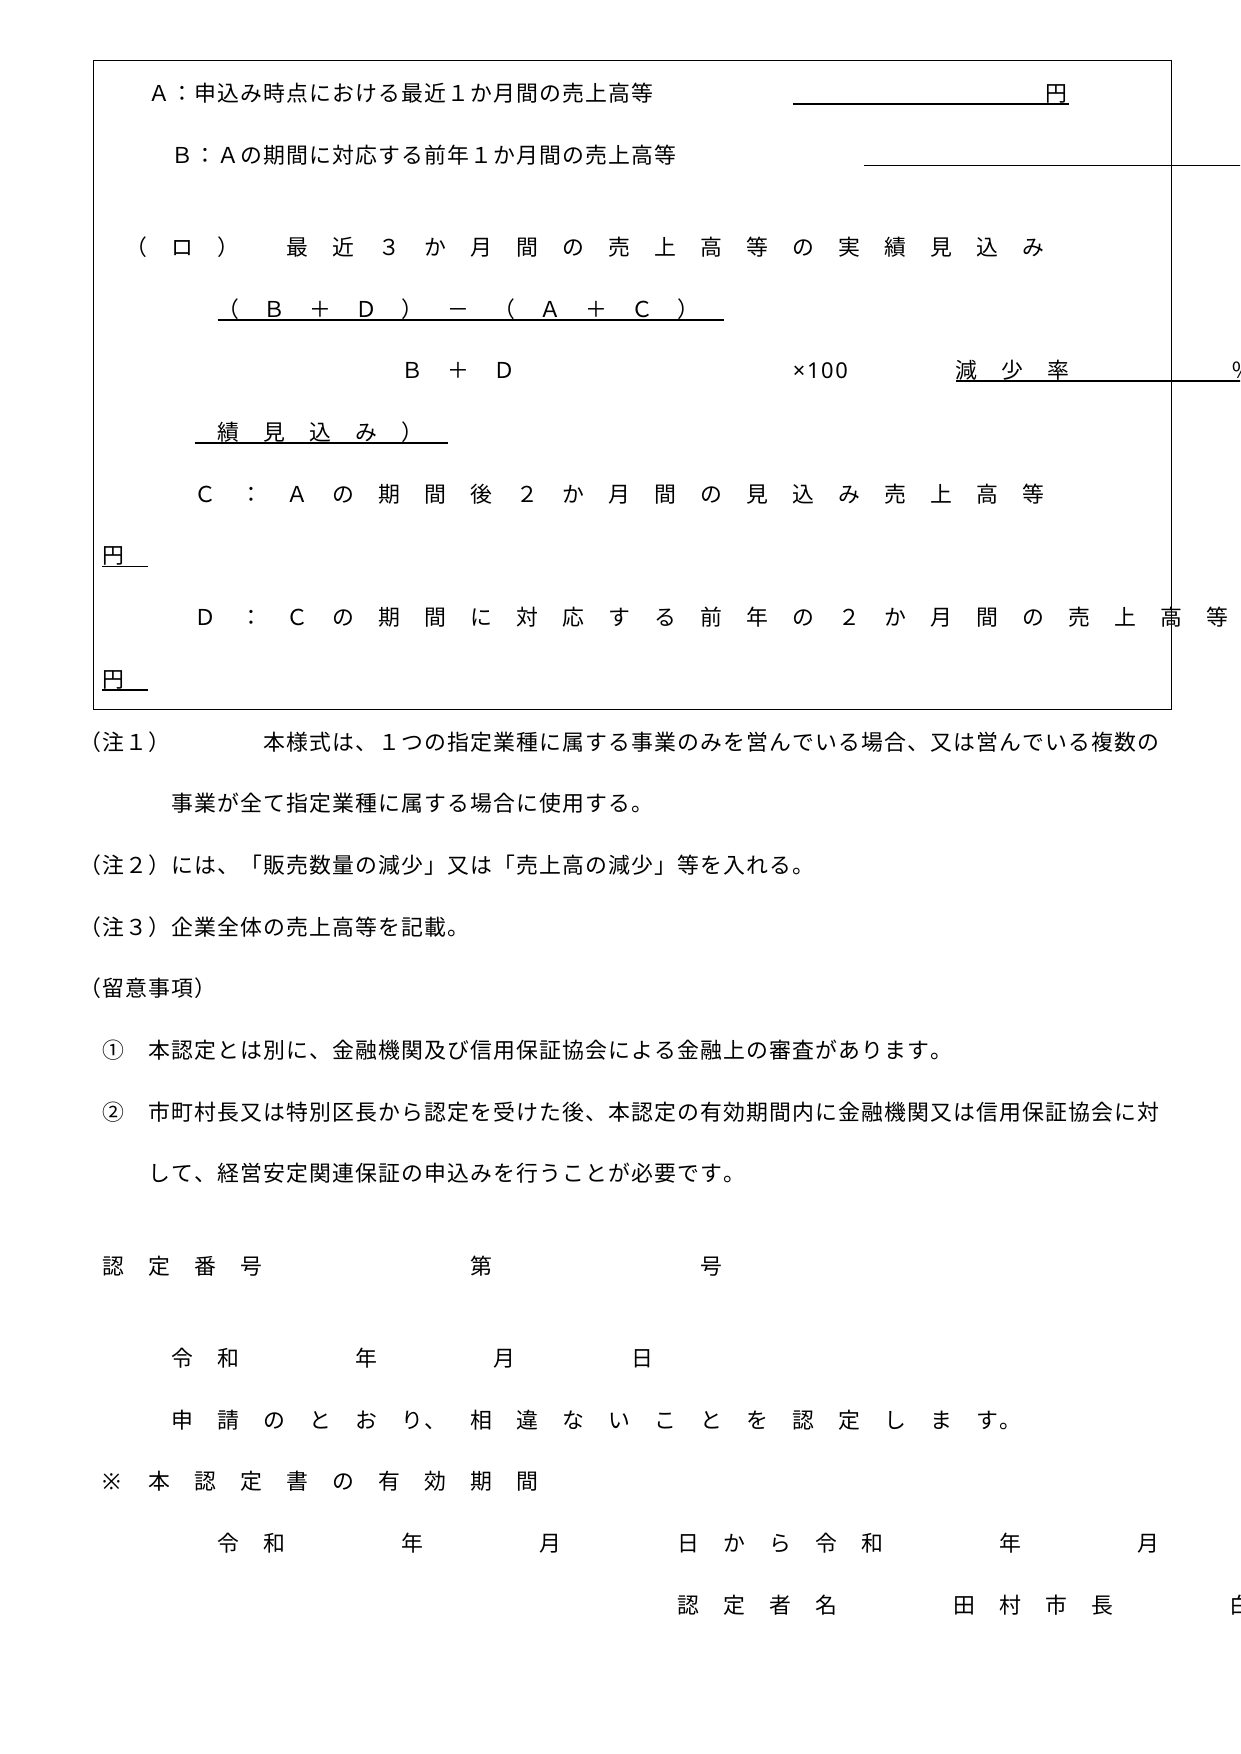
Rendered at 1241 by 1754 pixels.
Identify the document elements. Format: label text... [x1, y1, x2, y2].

text 認定者名 田村市長 白 石 高 司 印 [79, 1573, 1161, 1634]
text （留意事項） [79, 956, 1161, 1018]
text 認定番号 第 号 [89, 1234, 1161, 1295]
text ② 市町村長又は特別区長から認定を受けた後、本認定の有効期間内に金融機関又は信用保証協会に対して、経営安定関連保証の申込みを行うことが必要です。 [79, 1079, 1161, 1203]
list 本様式は、１つの指定業種に属する事業のみを営んでいる場合、又は営んでいる複数の事業が全て指定業種に属する場合に使用する。 [79, 709, 1161, 833]
text （注２）には、「販売数量の減少」又は「売上高の減少」等を入れる。 [79, 833, 1161, 894]
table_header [94, 61, 1171, 708]
text 申請のとおり、相違ないことを認定します。 [79, 1388, 1161, 1449]
text （注３）企業全体の売上高等を記載。 [79, 894, 1161, 956]
text 令和 年 月 日 [79, 1326, 1161, 1388]
text 令和 年 月 日から令和 年 月 日まで [79, 1511, 1161, 1573]
text ※本認定書の有効期間 [101, 1449, 1161, 1511]
text ① 本認定とは別に、金融機関及び信用保証協会による金融上の審査があります。 [79, 1018, 1161, 1079]
